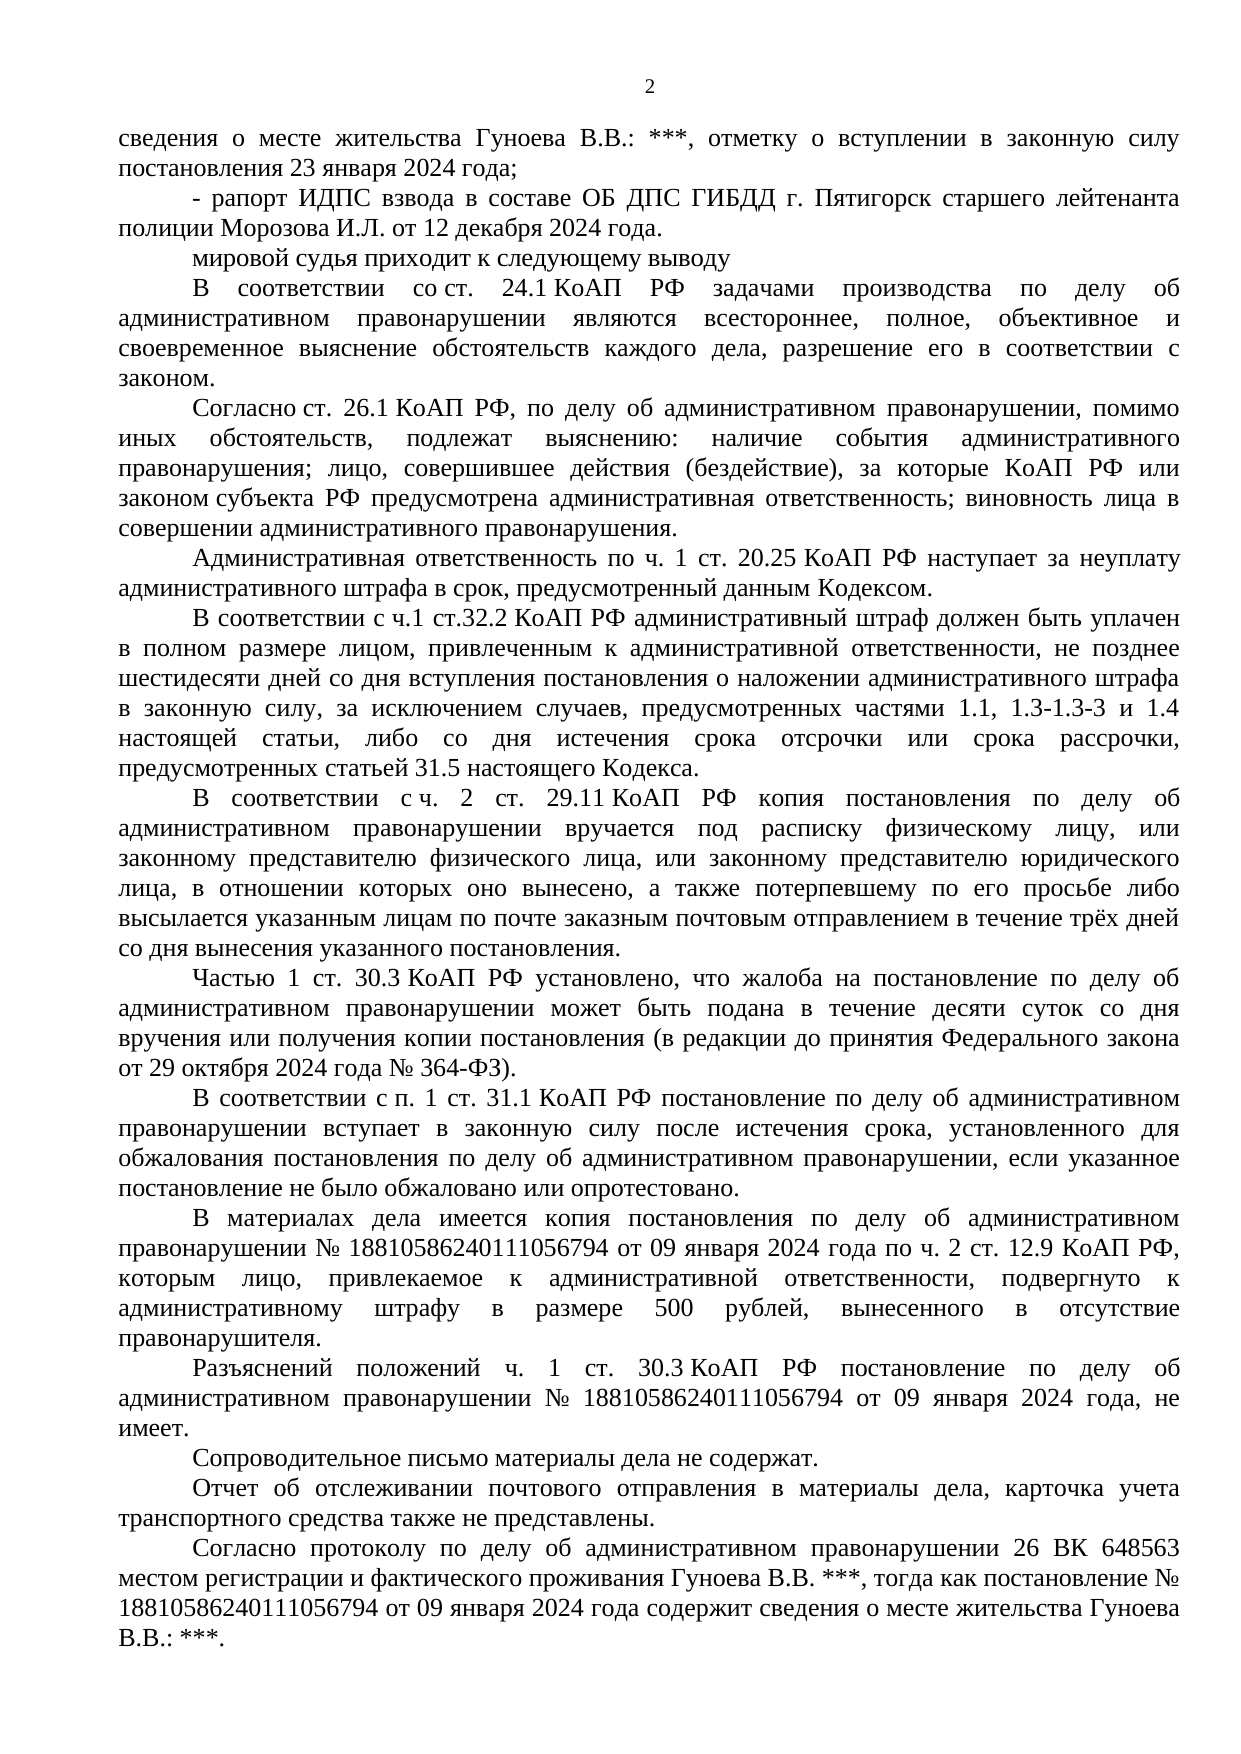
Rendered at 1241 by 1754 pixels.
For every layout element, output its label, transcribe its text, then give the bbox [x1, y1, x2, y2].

text Согласно ст. 26.1 КоАП РФ, по делу об административном правонарушении, помимо иных обстоятельств, подлежат выяснению: наличие события административного правонарушения; лицо, совершившее действия (бездействие), за которые КоАП РФ или законом субъекта РФ предусмотрена административная ответственность; виновность лица в совершении административного правонарушения. [118, 392, 1181, 542]
text Согласно протоколу по делу об административном правонарушении 26 ВК 648563 местом регистрации и фактического проживания Гуноева В.В. ***, тогда как постановление № 18810586240111056794 от 09 января 2024 года содержит сведения о месте жительства Гуноева В.В.: ***. [118, 1532, 1181, 1652]
text В соответствии с ч.1 ст.32.2 КоАП РФ административный штраф должен быть уплачен в полном размере лицом, привлеченным к административной ответственности, не позднее шестидесяти дней со дня вступления постановления о наложении административного штрафа в законную силу, за исключением случаев, предусмотренных частями 1.1, 1.3-1.3-3 и 1.4 настоящей статьи, либо со дня истечения срока отсрочки или срока рассрочки, предусмотренных статьей 31.5 настоящего Кодекса. [118, 602, 1181, 782]
text Разъяснений положений ч. 1 ст. 30.3 КоАП РФ постановление по делу об административном правонарушении № 18810586240111056794 от 09 января 2024 года, не имеет. [118, 1352, 1181, 1442]
text мировой судья приходит к следующему выводу [118, 242, 1181, 272]
text В соответствии с ч. 2 ст. 29.11 КоАП РФ копия постановления по делу об административном правонарушении вручается под расписку физическому лицу, или законному представителю физического лица, или законному представителю юридического лица, в отношении которых оно вынесено, а также потерпевшему по его просьбе либо высылается указанным лицам по почте заказным почтовым отправлением в течение трёх дней со дня вынесения указанного постановления. [118, 782, 1181, 962]
text Административная ответственность по ч. 1 ст. 20.25 КоАП РФ наступает за неуплату административного штрафа в срок, предусмотренный данным Кодексом. [118, 542, 1181, 602]
text В материалах дела имеется копия постановления по делу об административном правонарушении № 18810586240111056794 от 09 января 2024 года по ч. 2 ст. 12.9 КоАП РФ, которым лицо, привлекаемое к административной ответственности, подвергнуто к административному штрафу в размере 500 рублей, вынесенного в отсутствие правонарушителя. [118, 1202, 1181, 1352]
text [118, 122, 1181, 182]
text Сопроводительное письмо материалы дела не содержат. [118, 1442, 1181, 1472]
text Отчет об отслеживании почтового отправления в материалы дела, карточка учета транспортного средства также не представлены. [118, 1472, 1181, 1532]
text - рапорт ИДПС взвода в составе ОБ ДПС ГИБДД г. Пятигорск старшего лейтенанта полиции Морозова И.Л. от 12 декабря 2024 года. [118, 182, 1181, 242]
text Частью 1 ст. 30.3 КоАП РФ установлено, что жалоба на постановление по делу об административном правонарушении может быть подана в течение десяти суток со дня вручения или получения копии постановления (в редакции до принятия Федерального закона от 29 октября 2024 года № 364-ФЗ). [118, 962, 1181, 1082]
text В соответствии со ст. 24.1 КоАП РФ задачами производства по делу об административном правонарушении являются всестороннее, полное, объективное и своевременное выяснение обстоятельств каждого дела, разрешение его в соответствии с законом. [118, 272, 1181, 392]
text В соответствии с п. 1 ст. 31.1 КоАП РФ постановление по делу об административном правонарушении вступает в законную силу после истечения срока, установленного для обжалования постановления по делу об административном правонарушении, если указанное постановление не было обжаловано или опротестовано. [118, 1082, 1181, 1202]
